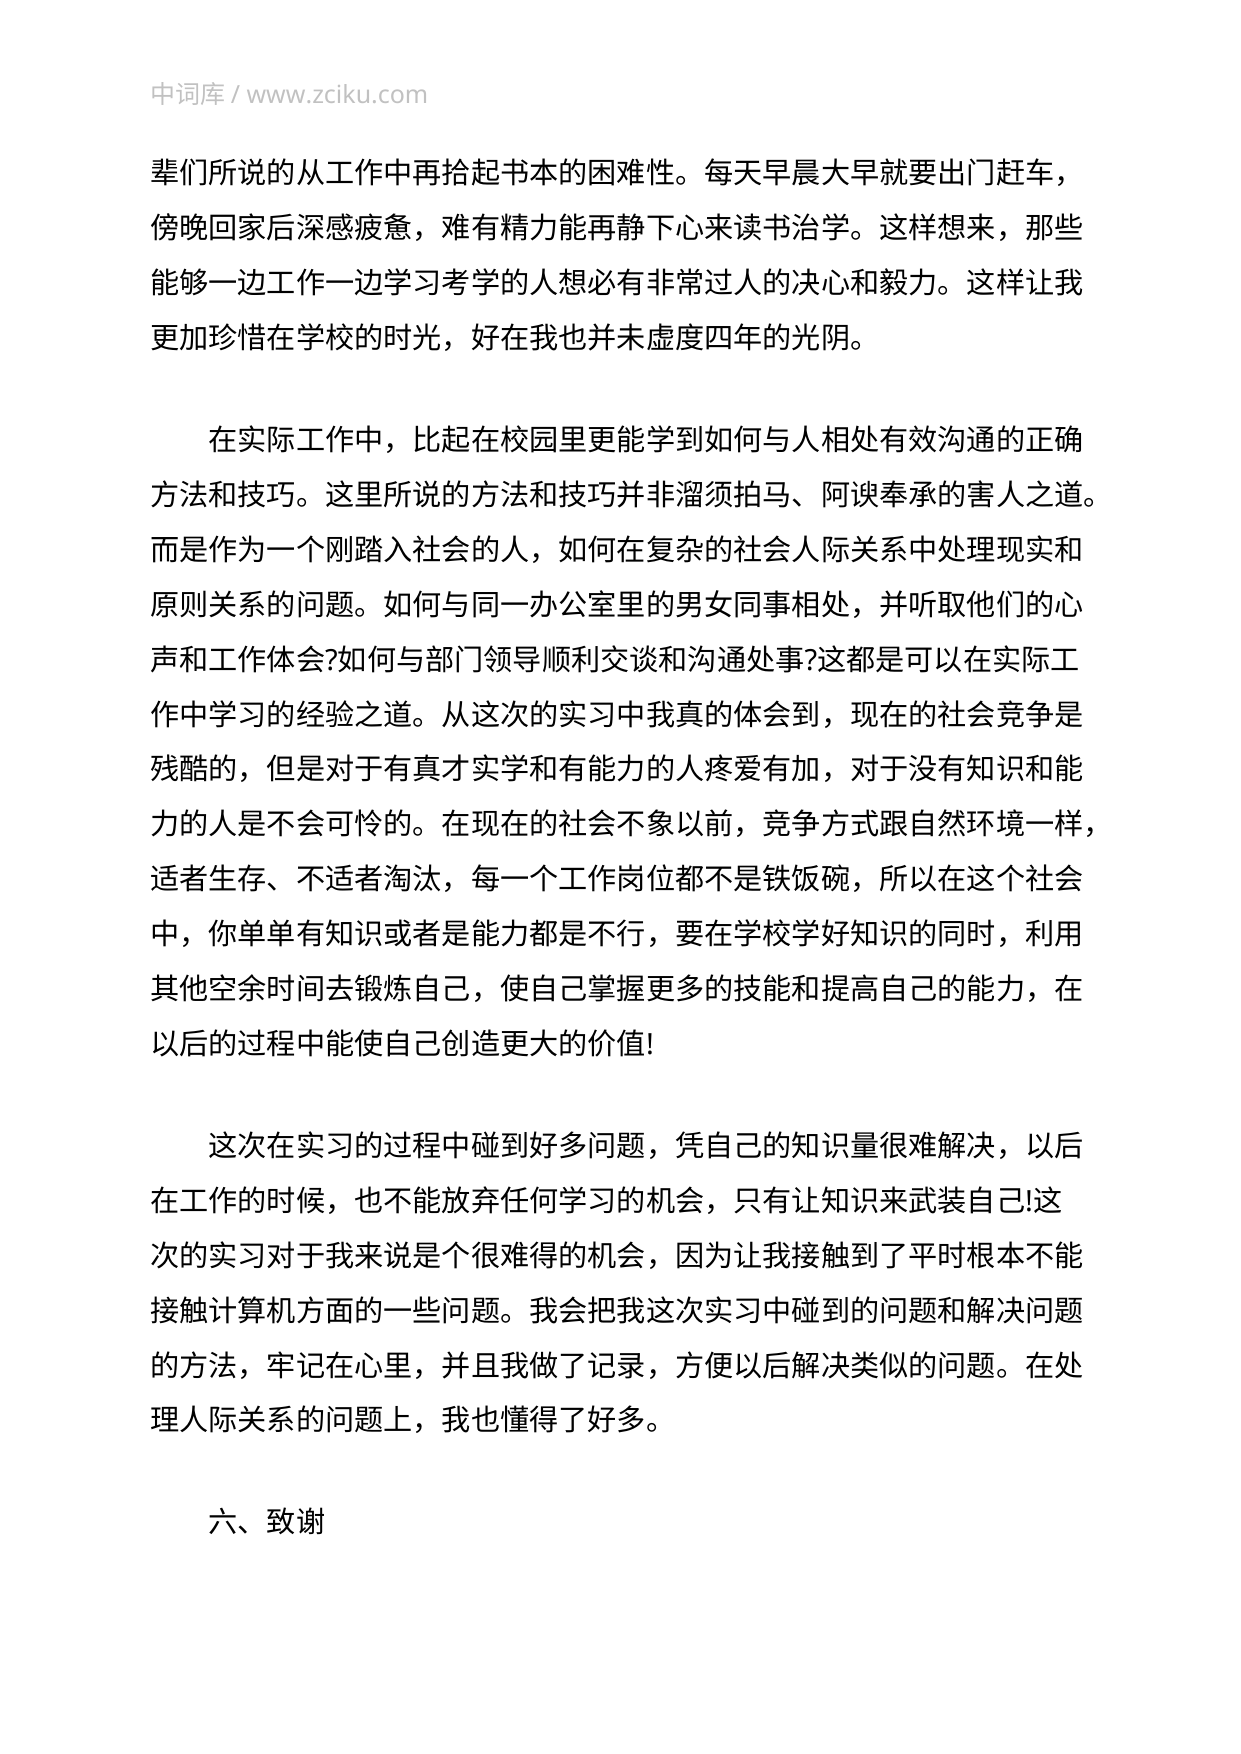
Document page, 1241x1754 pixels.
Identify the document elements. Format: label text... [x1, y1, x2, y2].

text 在实际工作中，比起在校园里更能学到如何与人相处有效沟通的正确方法和技巧。这里所说的方法和技巧并非溜须拍马、阿谀奉承的害人之道。而是作为一个刚踏入社会的人，如何在复杂的社会人际关系中处理现实和原则关系的问题。如何与同一办公室里的男女同事相处，并听取他们的心声和工作体会?如何与部门领导顺利交谈和沟通处事?这都是可以在实际工作中学习的经验之道。从这次的实习中我真的体会到，现在的社会竞争是残酷的，但是对于有真才实学和有能力的人疼爱有加，对于没有知识和能力的人是不会可怜的。在现在的社会不象以前，竞争方式跟自然环境一样，适者生存、不适者淘汰，每一个工作岗位都不是铁饭碗，所以在这个社会中，你单单有知识或者是能力都是不行，要在学校学好知识的同时，利用其他空余时间去锻炼自己，使自己掌握更多的技能和提高自己的能力，在以后的过程中能使自己创造更大的价值! [150, 416, 1090, 1063]
text 这次在实习的过程中碰到好多问题，凭自己的知识量很难解决，以后在工作的时候，也不能放弃任何学习的机会，只有让知识来武装自己!这次的实习对于我来说是个很难得的机会，因为让我接触到了平时根本不能接触计算机方面的一些问题。我会把我这次实习中碰到的问题和解决问题的方法，牢记在心里，并且我做了记录，方便以后解决类似的问题。在处理人际关系的问题上，我也懂得了好多。 [150, 1122, 1090, 1439]
text 六、致谢 [150, 1499, 1090, 1541]
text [150, 150, 1090, 357]
